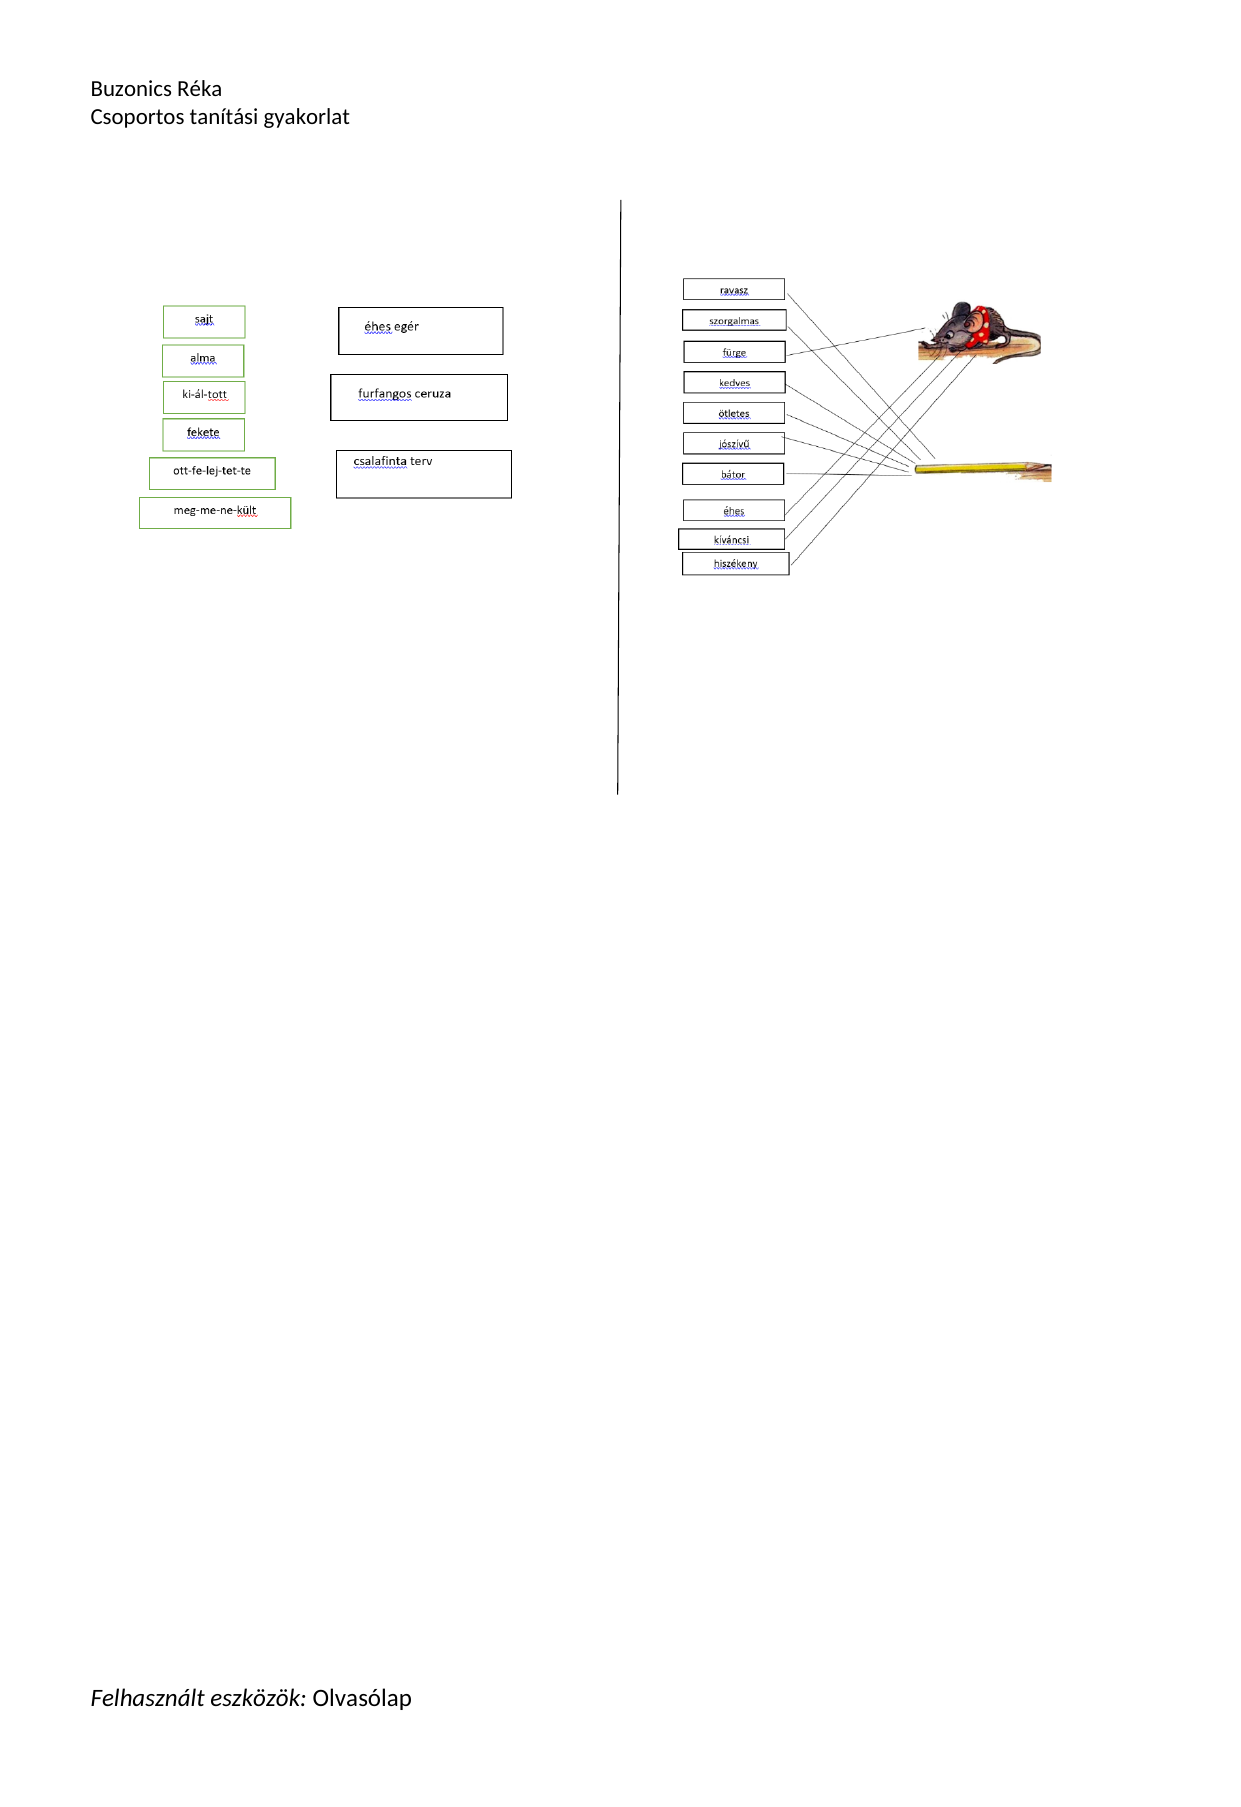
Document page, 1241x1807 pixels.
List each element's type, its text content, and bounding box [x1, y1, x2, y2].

picture [90, 285, 561, 545]
text Felhasznált eszközök: Olvasólap [90, 1682, 1189, 1712]
picture [653, 271, 1190, 584]
